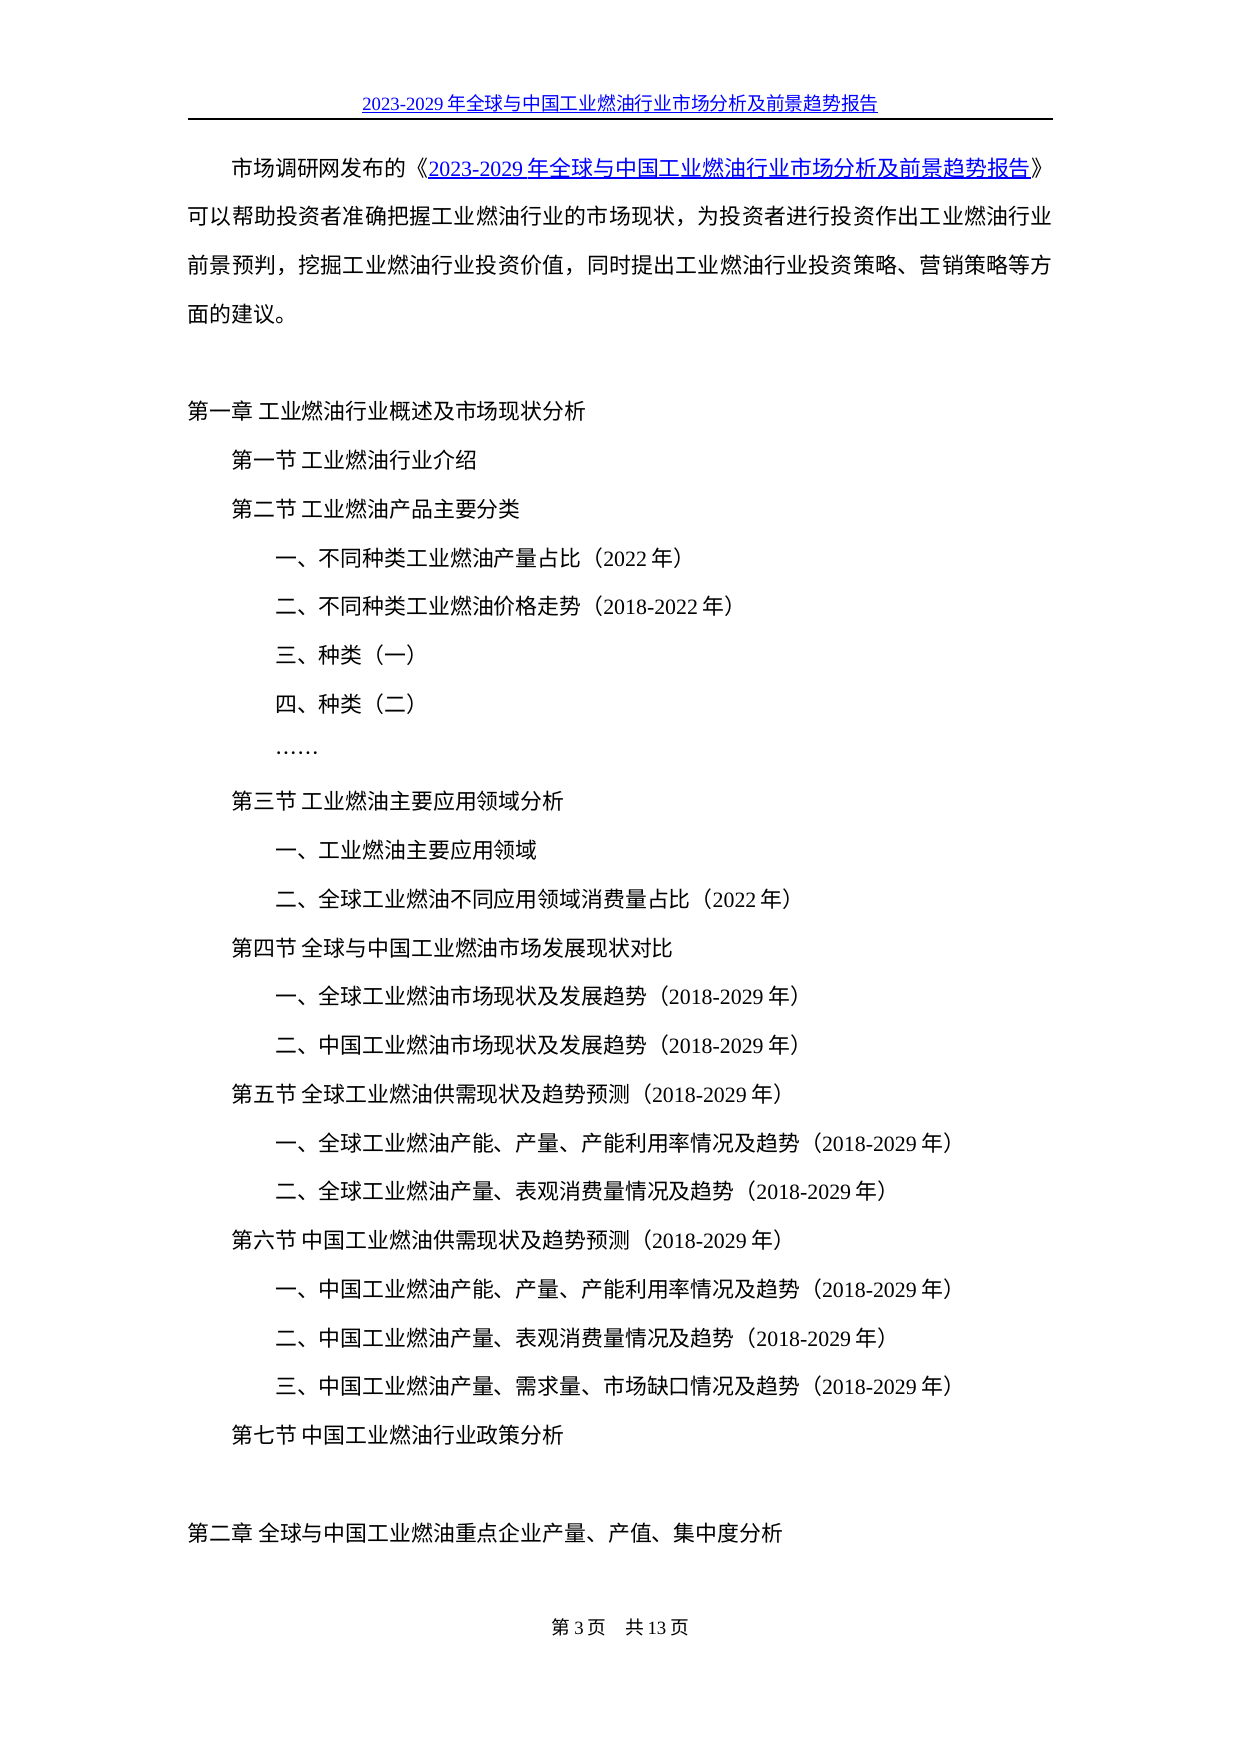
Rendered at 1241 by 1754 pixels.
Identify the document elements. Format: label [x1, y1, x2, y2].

text [187, 150, 1053, 1548]
